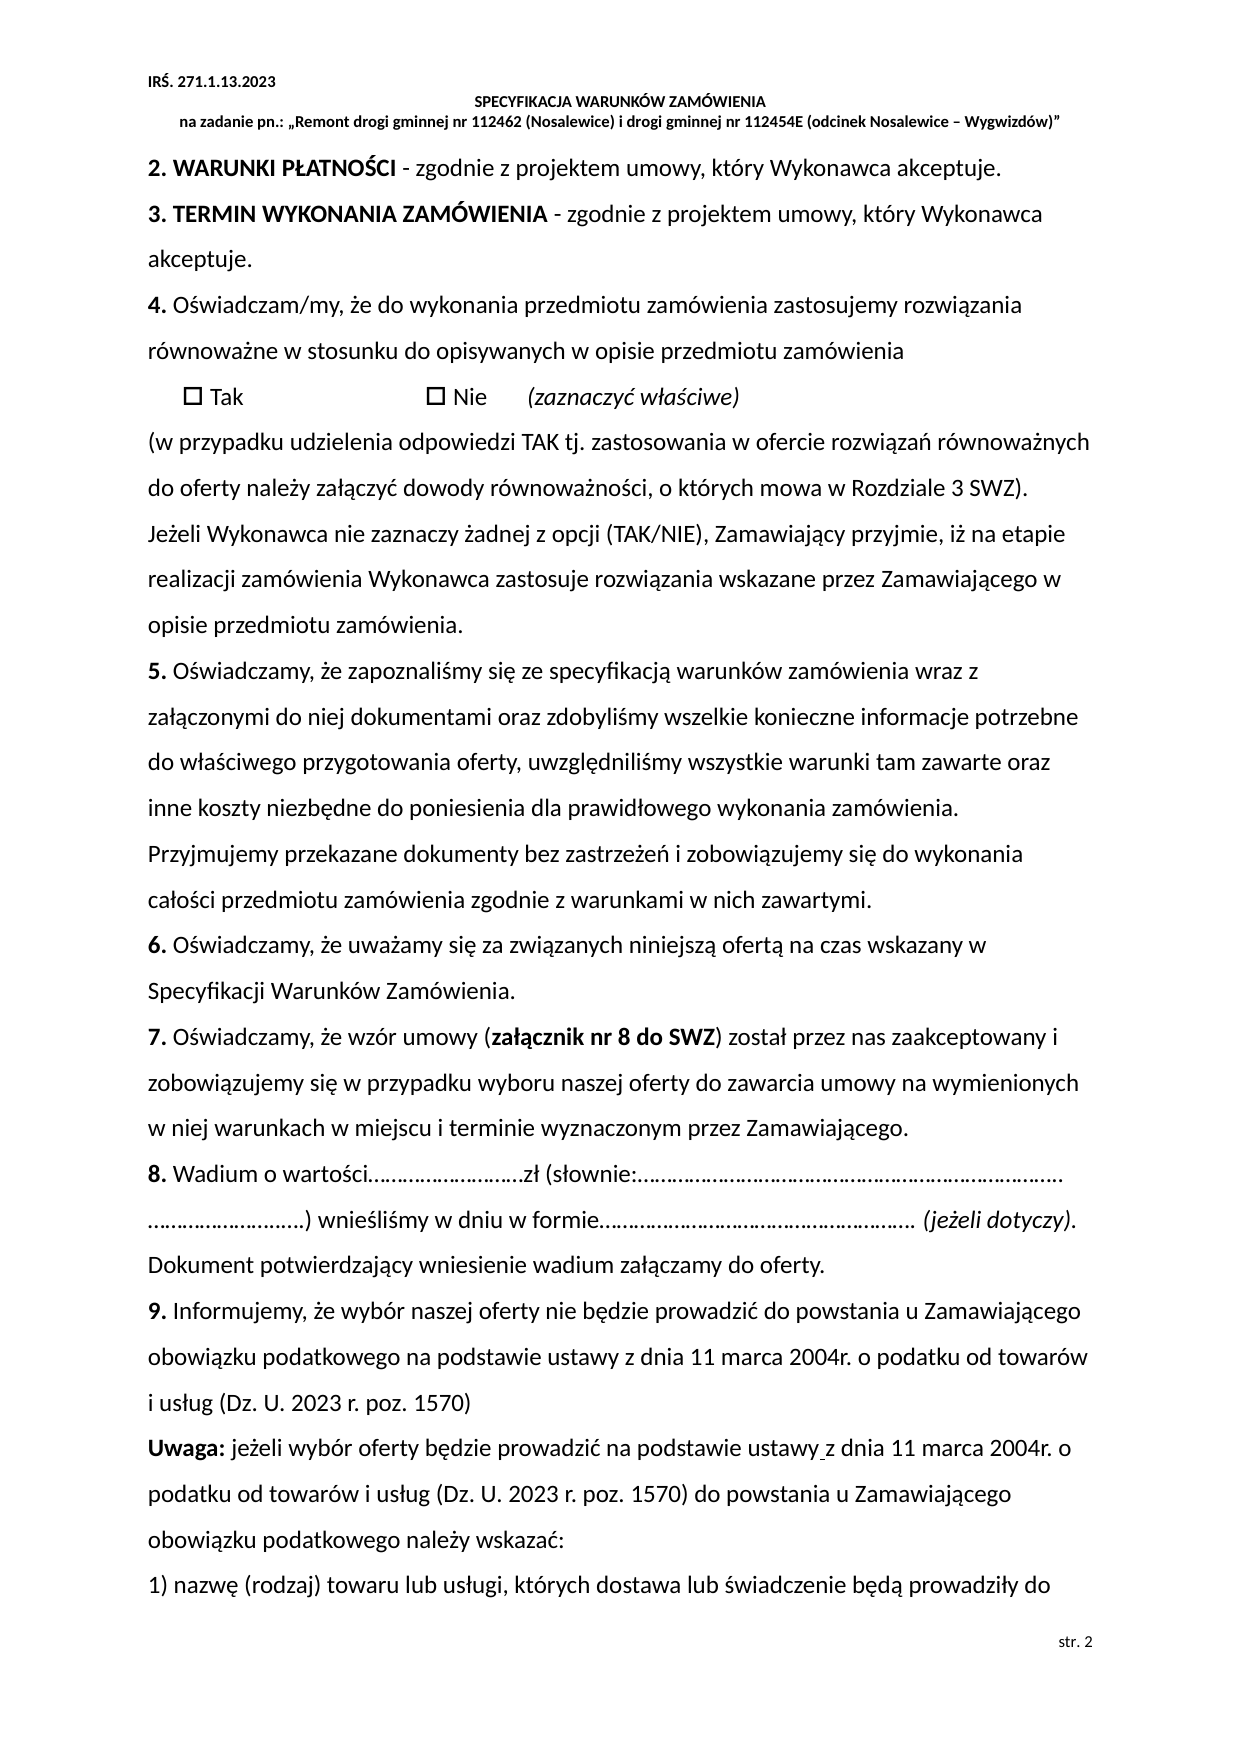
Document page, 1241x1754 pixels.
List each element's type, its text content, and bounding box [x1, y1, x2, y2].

text (w przypadku udzielenia odpowiedzi TAK tj. zastosowania w ofercie rozwiązań równoważnych do oferty należy załączyć dowody równoważności, o których mowa w Rozdziale 3 SWZ). [148, 426, 1092, 503]
text 9. Informujemy, że wybór naszej oferty nie będzie prowadzić do powstania u Zamawiającego obowiązku podatkowego na podstawie ustawy z dnia 11 marca 2004r. o podatku od towarów i usług (Dz. U. 2023 r. poz. 1570) [148, 1295, 1092, 1417]
text 7. Oświadczamy, że wzór umowy (załącznik nr 8 do SWZ) został przez nas zaakceptowany i zobowiązujemy się w przypadku wyboru naszej oferty do zawarcia umowy na wymienionych w niej warunkach w miejscu i terminie wyznaczonym przez Zamawiającego. [148, 1021, 1092, 1143]
text 6. Oświadczamy, że uważamy się za związanych niniejszą ofertą na czas wskazany w Specyfikacji Warunków Zamówienia. [148, 929, 1092, 1006]
text 8. Wadium o wartości………………………zł (słownie:………………………………………………………………..…………………..….) wnieśliśmy w dniu w formie………………………………………………. (jeżeli dotyczy). Dokument potwierdzający wniesienie wadium załączamy do oferty. [148, 1158, 1092, 1280]
text Tak Nie (zaznaczyć właściwe) [148, 381, 1092, 411]
text Jeżeli Wykonawca nie zaznaczy żadnej z opcji (TAK/NIE), Zamawiający przyjmie, iż na etapie realizacji zamówienia Wykonawca zastosuje rozwiązania wskazane przez Zamawiającego w opisie przedmiotu zamówienia. [148, 518, 1092, 640]
text 3. TERMIN WYKONANIA ZAMÓWIENIA - zgodnie z projektem umowy, który Wykonawca akceptuje. [148, 198, 1092, 274]
text 5. Oświadczamy, że zapoznaliśmy się ze specyfikacją warunków zamówienia wraz z załączonymi do niej dokumentami oraz zdobyliśmy wszelkie konieczne informacje potrzebne do właściwego przygotowania oferty, uwzględniliśmy wszystkie warunki tam zawarte oraz inne koszty niezbędne do poniesienia dla prawidłowego wykonania zamówienia. [148, 655, 1092, 823]
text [148, 1432, 1092, 1600]
text Przyjmujemy przekazane dokumenty bez zastrzeżeń i zobowiązujemy się do wykonania całości przedmiotu zamówienia zgodnie z warunkami w nich zawartymi. [148, 838, 1092, 914]
text 4. Oświadczam/my, że do wykonania przedmiotu zamówienia zastosujemy rozwiązania równoważne w stosunku do opisywanych w opisie przedmiotu zamówienia [148, 289, 1092, 366]
text 2. WARUNKI PŁATNOŚCI - zgodnie z projektem umowy, który Wykonawca akceptuje. [148, 152, 1092, 183]
